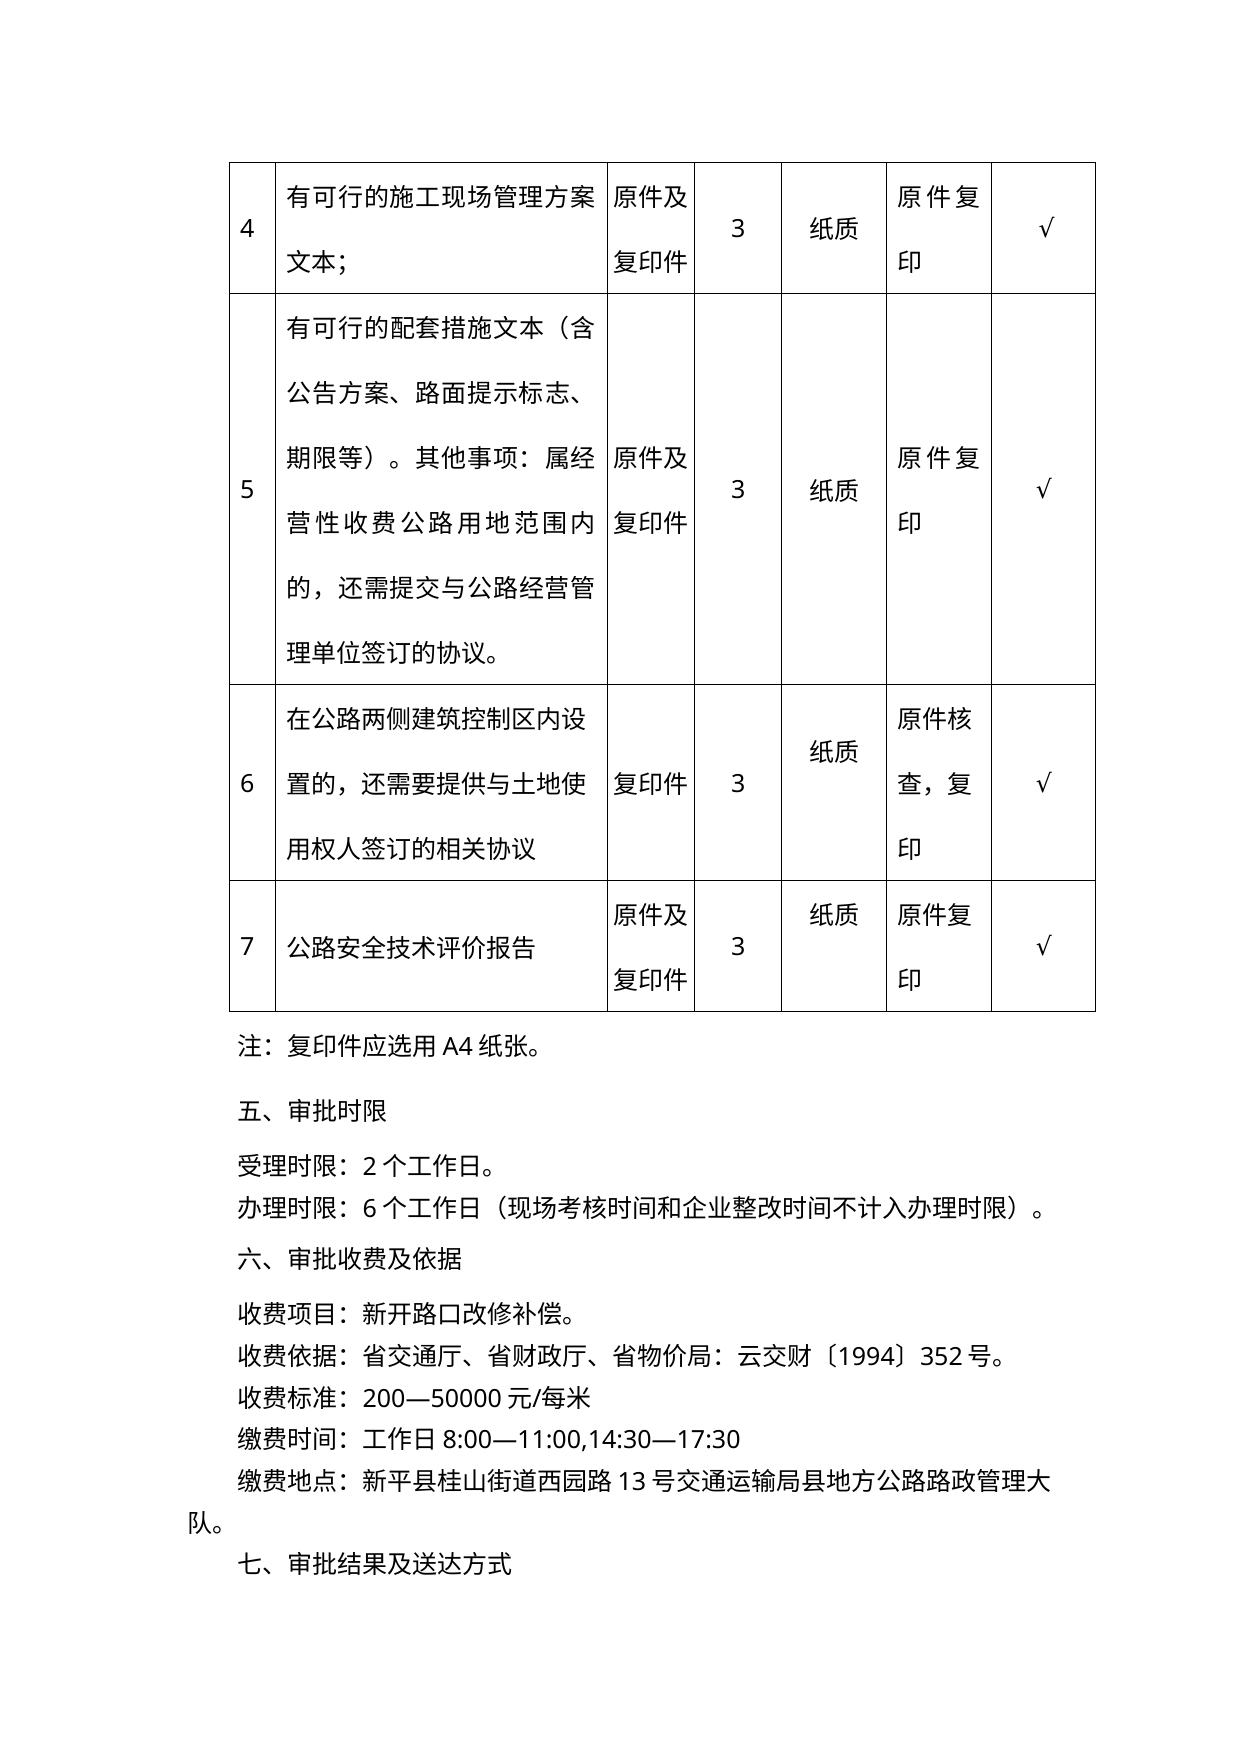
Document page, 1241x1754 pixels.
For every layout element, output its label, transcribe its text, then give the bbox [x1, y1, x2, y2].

table_cell 公路安全技术评价报告 [276, 881, 607, 1011]
table_cell 在公路两侧建筑控制区内设置的，还需要提供与土地使用权人签订的相关协议 [276, 685, 607, 880]
table_cell √ [992, 881, 1095, 1011]
table_cell 3 [695, 294, 781, 684]
text 注：复印件应选用A4纸张。 [187, 1012, 1053, 1077]
table_cell 3 [695, 881, 781, 1011]
table_cell 4 [230, 163, 275, 293]
text 六、审批收费及依据 [187, 1226, 1053, 1291]
table_cell √ [992, 685, 1095, 880]
table_cell 3 [695, 163, 781, 293]
table_cell 5 [230, 294, 275, 684]
text 收费项目：新开路口改修补偿。 [187, 1291, 1053, 1332]
table_cell 原件复印 [887, 294, 991, 684]
table_cell √ [992, 163, 1095, 293]
text 缴费地点：新平县桂山街道西园路13号交通运输局县地方公路路政管理大队。 [187, 1457, 1053, 1541]
table_cell 3 [695, 685, 781, 880]
table_cell 原件复印 [887, 163, 991, 293]
text 收费标准：200—50000元/每米 [187, 1374, 1053, 1416]
table_cell 原件及复印件 [608, 294, 694, 684]
table_cell 6 [230, 685, 275, 880]
table_cell 纸质 [782, 685, 886, 880]
table_cell 复印件 [608, 685, 694, 880]
table_cell 7 [230, 881, 275, 1011]
table_cell 纸质 [782, 163, 886, 293]
table_cell 有可行的配套措施文本（含公告方案、路面提示标志、期限等）。其他事项：属经营性收费公路用地范围内的，还需提交与公路经营管理单位签订的协议。 [276, 294, 607, 684]
table_cell 纸质 [782, 881, 886, 1011]
text 受理时限：2个工作日。 [187, 1142, 1053, 1184]
text 七、审批结果及送达方式 [187, 1541, 1053, 1582]
table_cell 原件核查，复印 [887, 685, 991, 880]
table_cell 原件复印 [887, 881, 991, 1011]
text 收费依据：省交通厅、省财政厅、省物价局：云交财〔1994〕352号。 [187, 1332, 1053, 1374]
table_cell 原件及复印件 [608, 163, 694, 293]
table_cell 原件及复印件 [608, 881, 694, 1011]
table_cell 纸质 [782, 294, 886, 684]
table_cell √ [992, 294, 1095, 684]
text 缴费时间：工作日8:00—11:00,14:30—17:30 [187, 1416, 1053, 1457]
text 五、审批时限 [187, 1077, 1053, 1142]
table_cell 有可行的施工现场管理方案文本； [276, 163, 607, 293]
text 办理时限：6个工作日（现场考核时间和企业整改时间不计入办理时限）。 [187, 1184, 1053, 1226]
